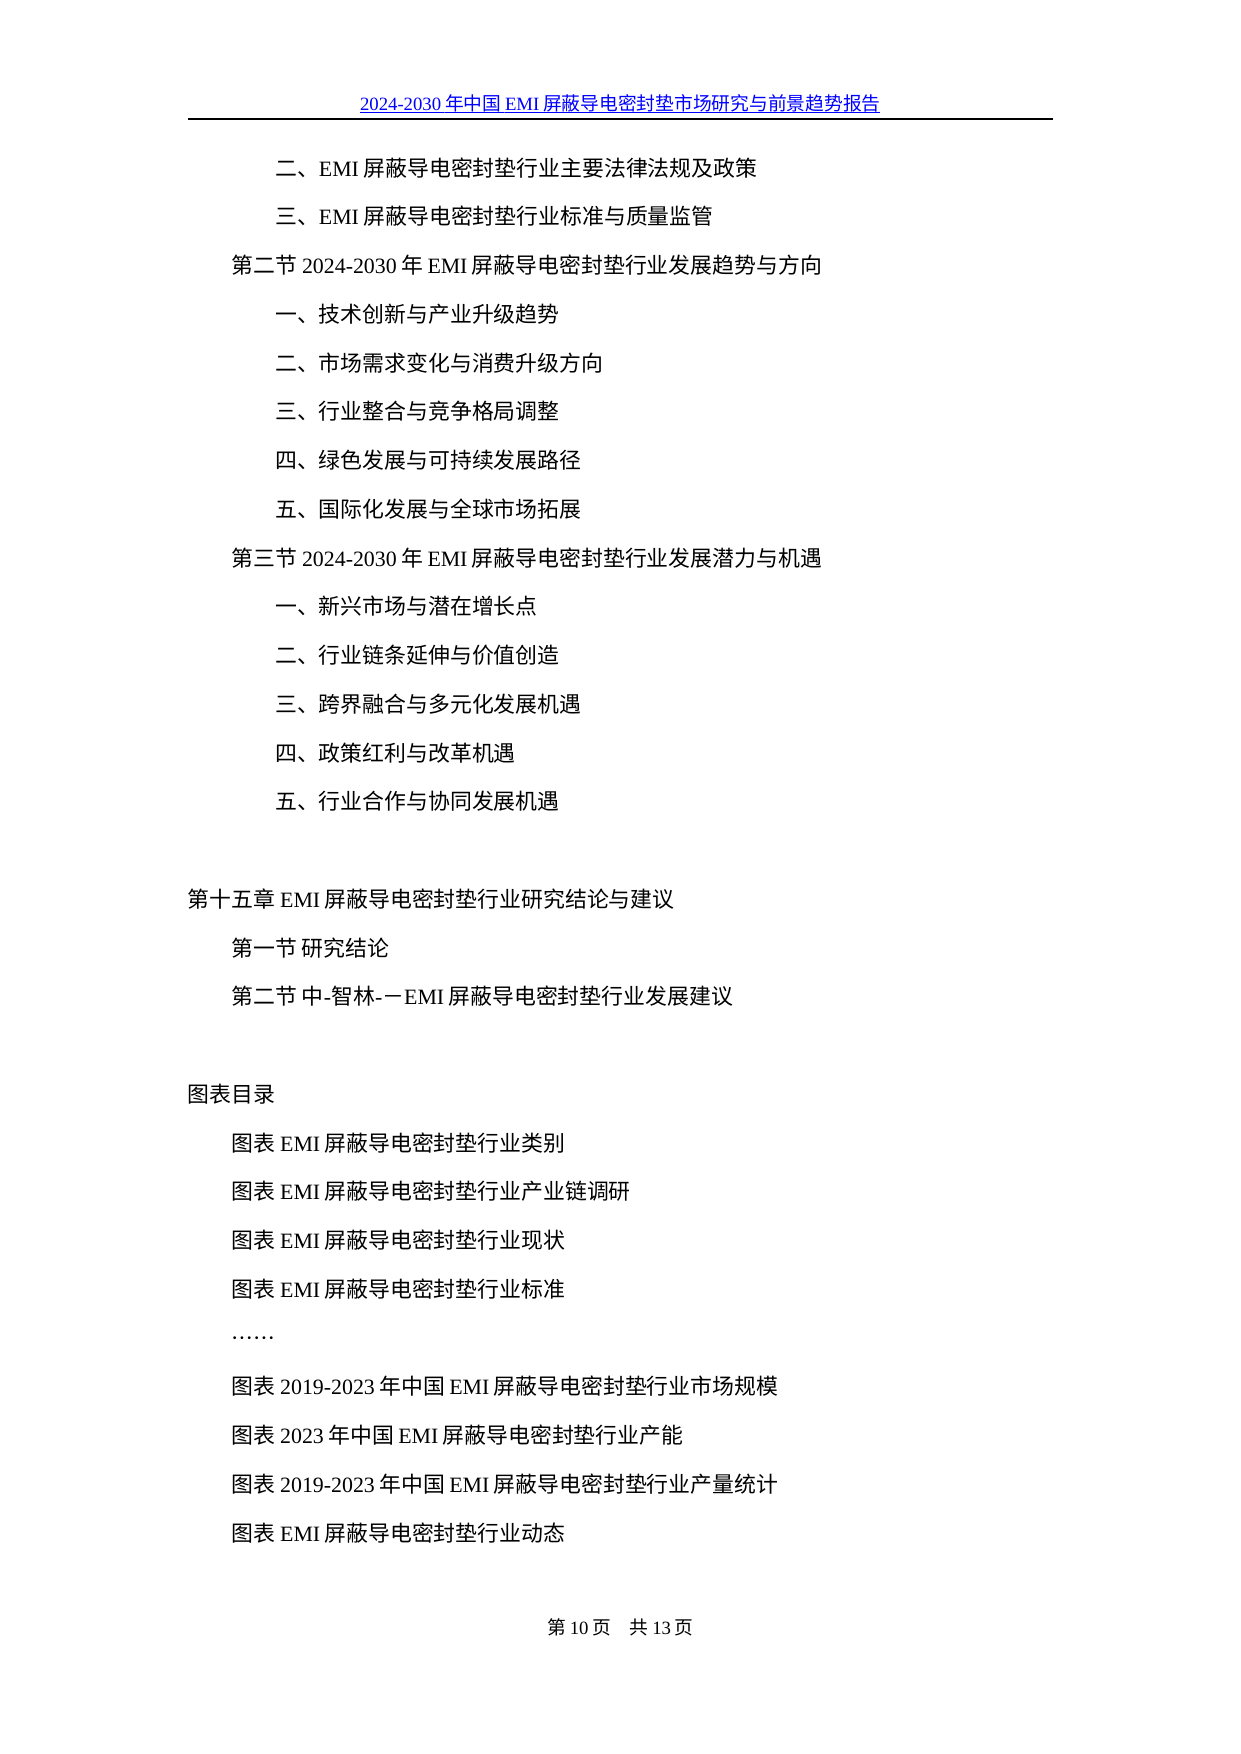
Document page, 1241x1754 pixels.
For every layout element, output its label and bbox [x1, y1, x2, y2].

text [187, 150, 1053, 1548]
